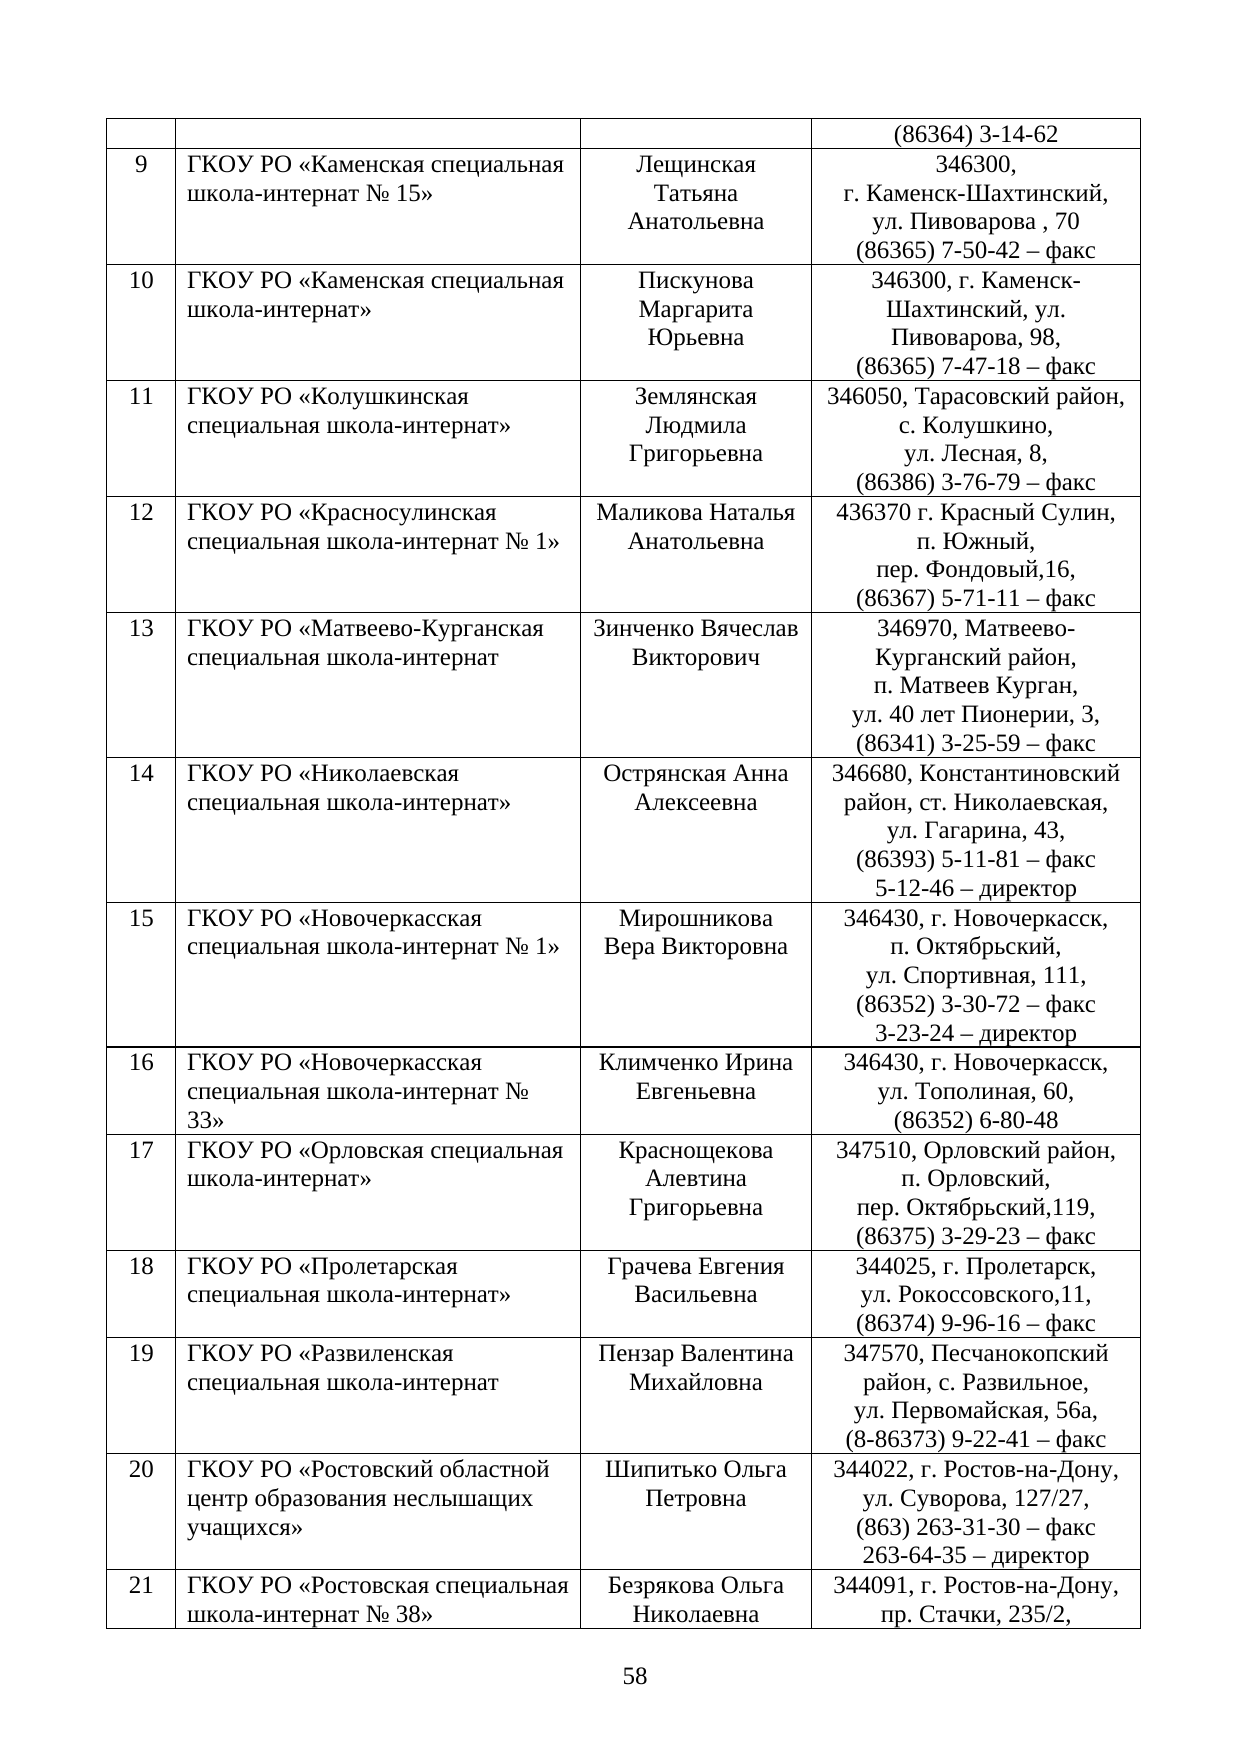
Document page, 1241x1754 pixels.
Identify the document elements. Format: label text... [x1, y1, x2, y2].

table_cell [581, 119, 811, 148]
table_cell Лещинская Татьяна Анатольевна [581, 149, 811, 264]
table_cell ГКОУ РО «Новочеркасская специальная школа-интернат № 33» [176, 1048, 580, 1134]
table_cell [812, 119, 1140, 148]
table_cell 16 [107, 1048, 175, 1134]
table_cell 19 [107, 1338, 175, 1453]
table_cell 346970, Матвеево-Курганский район, п. Матвеев Курган, ул. 40 лет Пионерии, 3, (86341) 3-25-59 ‒ факс [812, 613, 1140, 757]
table_cell Землянская Людмила Григорьевна [581, 381, 811, 496]
table_cell Острянская Анна Алексеевна [581, 758, 811, 902]
table_cell 346430, г. Новочеркасск, ул. Тополиная, 60, (86352) 6-80-48 [812, 1048, 1140, 1134]
table_cell 346680, Константиновский район, ст. Николаевская, ул. Гагарина, 43, (86393) 5-11-81 ‒ факс 5-12-46 ‒ директор [812, 758, 1140, 902]
table_cell ГКОУ РО «Развиленская специальная школа-интернат [176, 1338, 580, 1453]
table_cell 346300, г. Каменск-Шахтинский, ул. Пивоварова , 70 (86365) 7-50-42 ‒ факс [812, 149, 1140, 264]
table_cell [581, 1570, 811, 1628]
table_cell 344025, г. Пролетарск, ул. Рокоссовского,11, (86374) 9-96-16 ‒ факс [812, 1251, 1140, 1337]
table_cell ГКОУ РО «Красносулинская специальная школа-интернат № 1» [176, 497, 580, 612]
table_cell ГКОУ РО «Пролетарская специальная школа-интернат» [176, 1251, 580, 1337]
table_cell Климченко Ирина Евгеньевна [581, 1048, 811, 1134]
table_cell 347570, Песчанокопский район, с. Развильное, ул. Первомайская, 56а, (8-86373) 9-22-41 ‒ факс [812, 1338, 1140, 1453]
table_cell 18 [107, 1251, 175, 1337]
table_cell Грачева Евгения Васильевна [581, 1251, 811, 1337]
table_cell 8 [107, 119, 175, 148]
table_cell Зинченко Вячеслав Викторович [581, 613, 811, 757]
table_cell ГКОУ РО «Орловская специальная школа-интернат» [176, 1135, 580, 1250]
table_cell ГКОУ РО «Колушкинская специальная школа-интернат» [176, 381, 580, 496]
table_cell 14 [107, 758, 175, 902]
table_cell Пискунова Маргарита Юрьевна [581, 265, 811, 380]
table_cell 11 [107, 381, 175, 496]
table_cell ГКОУ РО «Каменская специальная школа-интернат» [176, 265, 580, 380]
table_cell 346300, г. Каменск-Шахтинский, ул. Пивоварова, 98, (86365) 7-47-18 ‒ факс [812, 265, 1140, 380]
table_cell 20 [107, 1454, 175, 1569]
table_cell 436370 г. Красный Сулин, п. Южный, пер. Фондовый,16, (86367) 5-71-11 ‒ факс [812, 497, 1140, 612]
table_cell Пензар Валентина Михайловна [581, 1338, 811, 1453]
table_cell ГКОУ РО «Матвеево-Курганская специальная школа-интернат [176, 613, 580, 757]
table_cell 21 [107, 1570, 175, 1628]
table_cell 15 [107, 903, 175, 1046]
table_cell Мирошникова Вера Викторовна [581, 903, 811, 1046]
table_cell 9 [107, 149, 175, 264]
table_cell 13 [107, 613, 175, 757]
table_cell ГКОУ РО «Новочеркасская специальная школа-интернат № 1» [176, 903, 580, 1046]
table_cell 346430, г. Новочеркасск, п. Октябрьский, ул. Спортивная, 111, (86352) 3-30-72 ‒ факс 3-23-24 ‒ директор [812, 903, 1140, 1046]
table_cell Маликова Наталья Анатольевна [581, 497, 811, 612]
table_cell 344022, г. Ростов-на-Дону, ул. Суворова, 127/27, (863) 263-31-30 ‒ факс 263-64-35 ‒ директор [812, 1454, 1140, 1569]
table_cell 347510, Орловский район, п. Орловский, пер. Октябрьский,119, (86375) 3-29-23 ‒ факс [812, 1135, 1140, 1250]
table_cell Шипитько Ольга Петровна [581, 1454, 811, 1569]
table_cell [176, 1570, 580, 1628]
table_cell 17 [107, 1135, 175, 1250]
table_cell 12 [107, 497, 175, 612]
table_cell ГКОУ РО «Каменская специальная школа-интернат № 15» [176, 149, 580, 264]
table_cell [812, 1570, 1140, 1628]
table_cell ГКОУ РО «Ростовский областной центр образования неслышащих учащихся» [176, 1454, 580, 1569]
table_cell 10 [107, 265, 175, 380]
table_cell Краснощекова Алевтина Григорьевна [581, 1135, 811, 1250]
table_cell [176, 119, 580, 148]
table_cell 346050, Тарасовский район, с. Колушкино, ул. Лесная, 8, (86386) 3-76-79 ‒ факс [812, 381, 1140, 496]
table_cell ГКОУ РО «Николаевская специальная школа-интернат» [176, 758, 580, 902]
